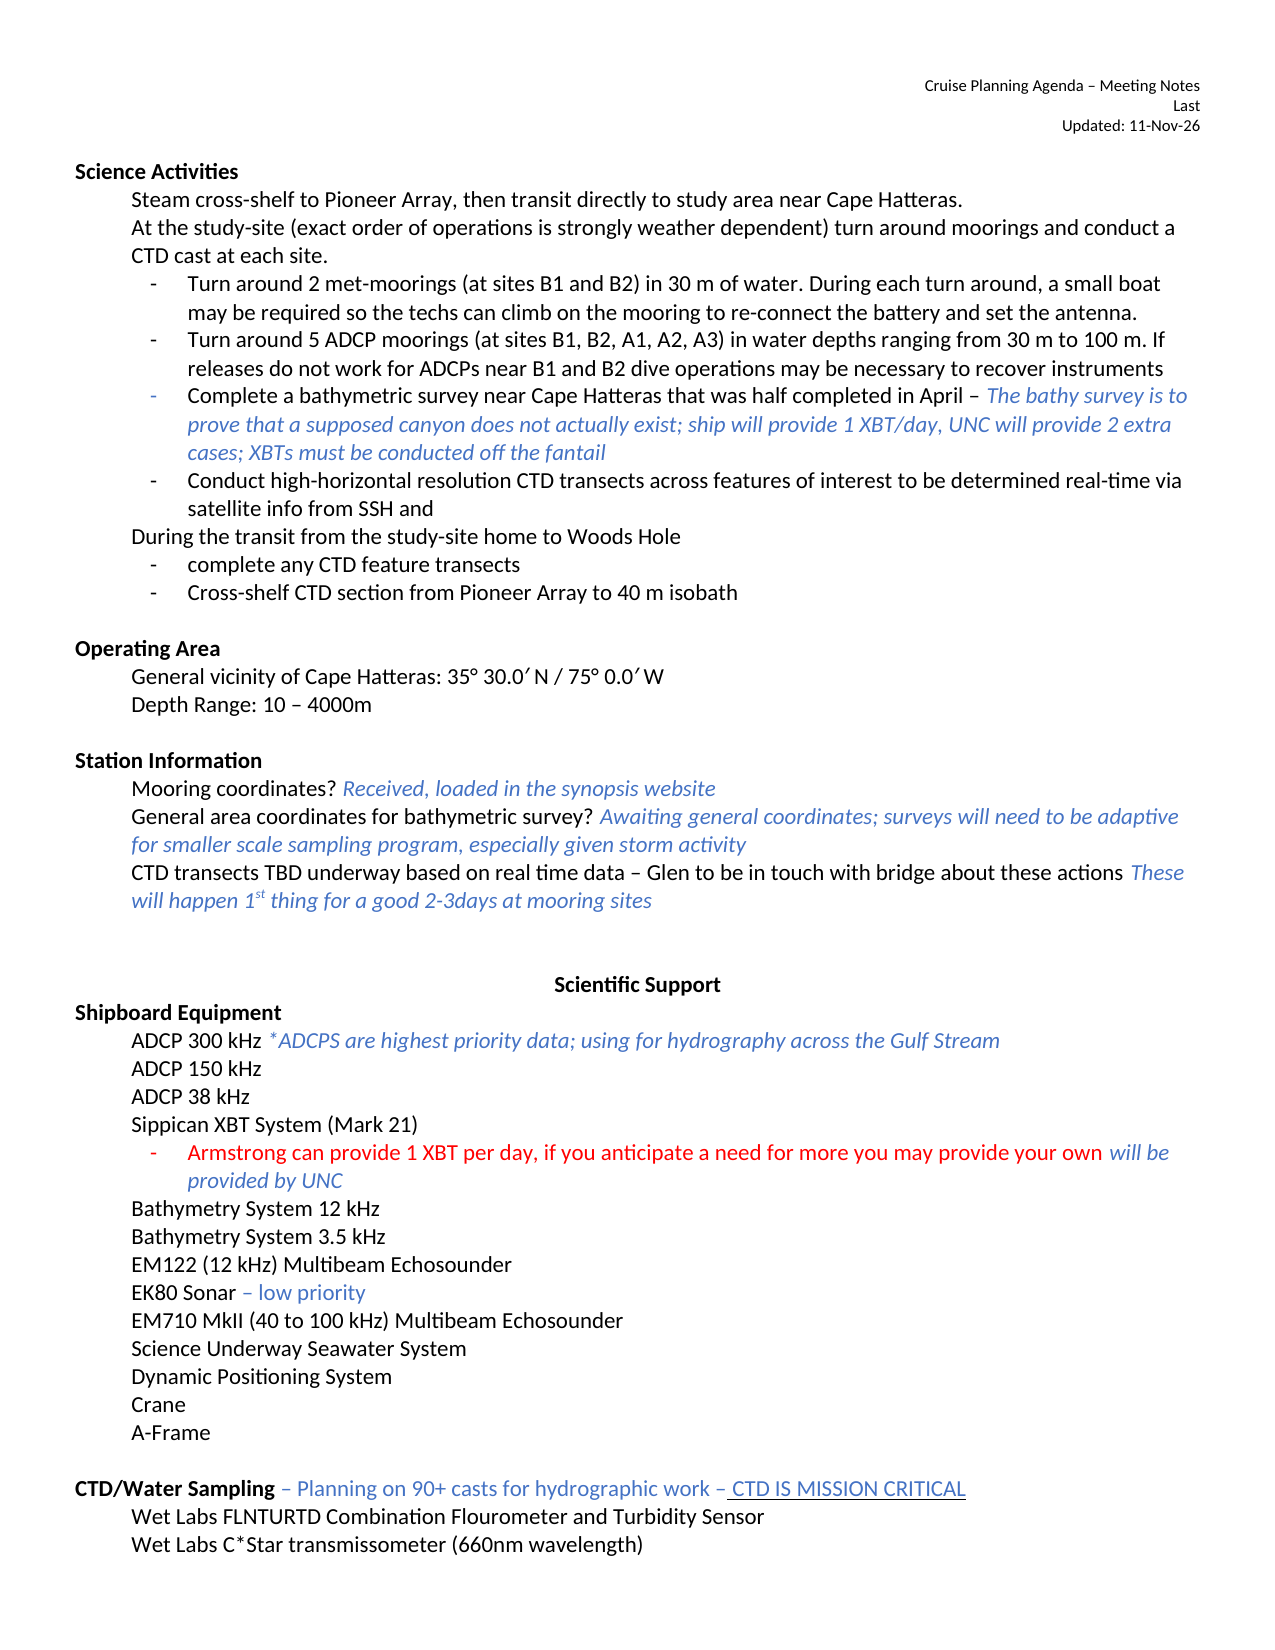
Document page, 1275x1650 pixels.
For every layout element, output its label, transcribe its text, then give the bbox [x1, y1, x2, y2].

text Dynamic Positioning System [131, 1362, 1200, 1390]
list Cross-shelf CTD section from Pioneer Array to 40 m isobath [150, 578, 1200, 606]
text Science Activities [75, 157, 1200, 186]
text Wet Labs FLNTURTD Combination Flourometer and Turbidity Sensor [131, 1502, 1200, 1531]
list Turn around 2 met-moorings (at sites B1 and B2) in 30 m of water. During each turn around, a small boat may be required so the techs can climb on the mooring to re-connect the battery and set the antenna. [150, 269, 1200, 326]
text Scientific Support [75, 970, 1200, 998]
text EK80 Sonar – low priority [131, 1278, 1200, 1306]
text Science Underway Seawater System [131, 1334, 1200, 1362]
text Sippican XBT System (Mark 21) [131, 1110, 1200, 1138]
text Operating Area [75, 634, 1200, 662]
text Depth Range: 10 – 4000m [131, 690, 1200, 718]
text Wet Labs C*Star transmissometer (660nm wavelength) [131, 1531, 1200, 1558]
text EM710 MkII (40 to 100 kHz) Multibeam Echosounder [131, 1306, 1200, 1334]
list complete any CTD feature transects [150, 550, 1200, 578]
text Crane [131, 1390, 1200, 1418]
list Turn around 5 ADCP moorings (at sites B1, B2, A1, A2, A3) in water depths ranging from 30 m to 100 m. If releases do not work for ADCPs near B1 and B2 dive operations may be necessary to recover instruments [150, 326, 1200, 382]
text A-Frame [131, 1418, 1200, 1446]
list Conduct high-horizontal resolution CTD transects across features of interest to be determined real-time via satellite info from SSH and [150, 466, 1200, 522]
text Steam cross-shelf to Pioneer Array, then transit directly to study area near Cape Hatteras. [131, 186, 1200, 213]
text ADCP 38 kHz [131, 1082, 1200, 1110]
text CTD/Water Sampling – Planning on 90+ casts for hydrographic work – CTD IS MISSION CRITICAL [75, 1474, 1200, 1502]
text General vicinity of Cape Hatteras: 35° 30.0′ N / 75° 0.0′ W [131, 662, 1200, 690]
list Complete a bathymetric survey near Cape Hatteras that was half completed in April – The bathy survey is to prove that a supposed canyon does not actually exist; ship will provide 1 XBT/day, UNC will provide 2 extra cases; XBTs must be conducted off the fantail [150, 382, 1200, 466]
text Mooring coordinates? Received, loaded in the synopsis website [131, 774, 1200, 802]
text CTD transects TBD underway based on real time data – Glen to be in touch with bridge about these actions These will happen 1st thing for a good 2-3days at mooring sites [131, 858, 1200, 914]
list Armstrong can provide 1 XBT per day, if you anticipate a need for more you may provide your own will be provided by UNC [150, 1138, 1200, 1194]
text Bathymetry System 12 kHz [131, 1194, 1200, 1222]
text Shipboard Equipment [75, 998, 1200, 1026]
text General area coordinates for bathymetric survey? Awaiting general coordinates; surveys will need to be adaptive for smaller scale sampling program, especially given storm activity [131, 802, 1200, 858]
text Station Information [75, 746, 1200, 774]
text At the study-site (exact order of operations is strongly weather dependent) turn around moorings and conduct a CTD cast at each site. [131, 213, 1200, 269]
text During the transit from the study-site home to Woods Hole [131, 522, 1200, 550]
text Bathymetry System 3.5 kHz [131, 1222, 1200, 1250]
text ADCP 150 kHz [131, 1054, 1200, 1082]
text EM122 (12 kHz) Multibeam Echosounder [75, 1250, 1200, 1278]
text ADCP 300 kHz *ADCPS are highest priority data; using for hydrography across the Gulf Stream [131, 1026, 1200, 1054]
